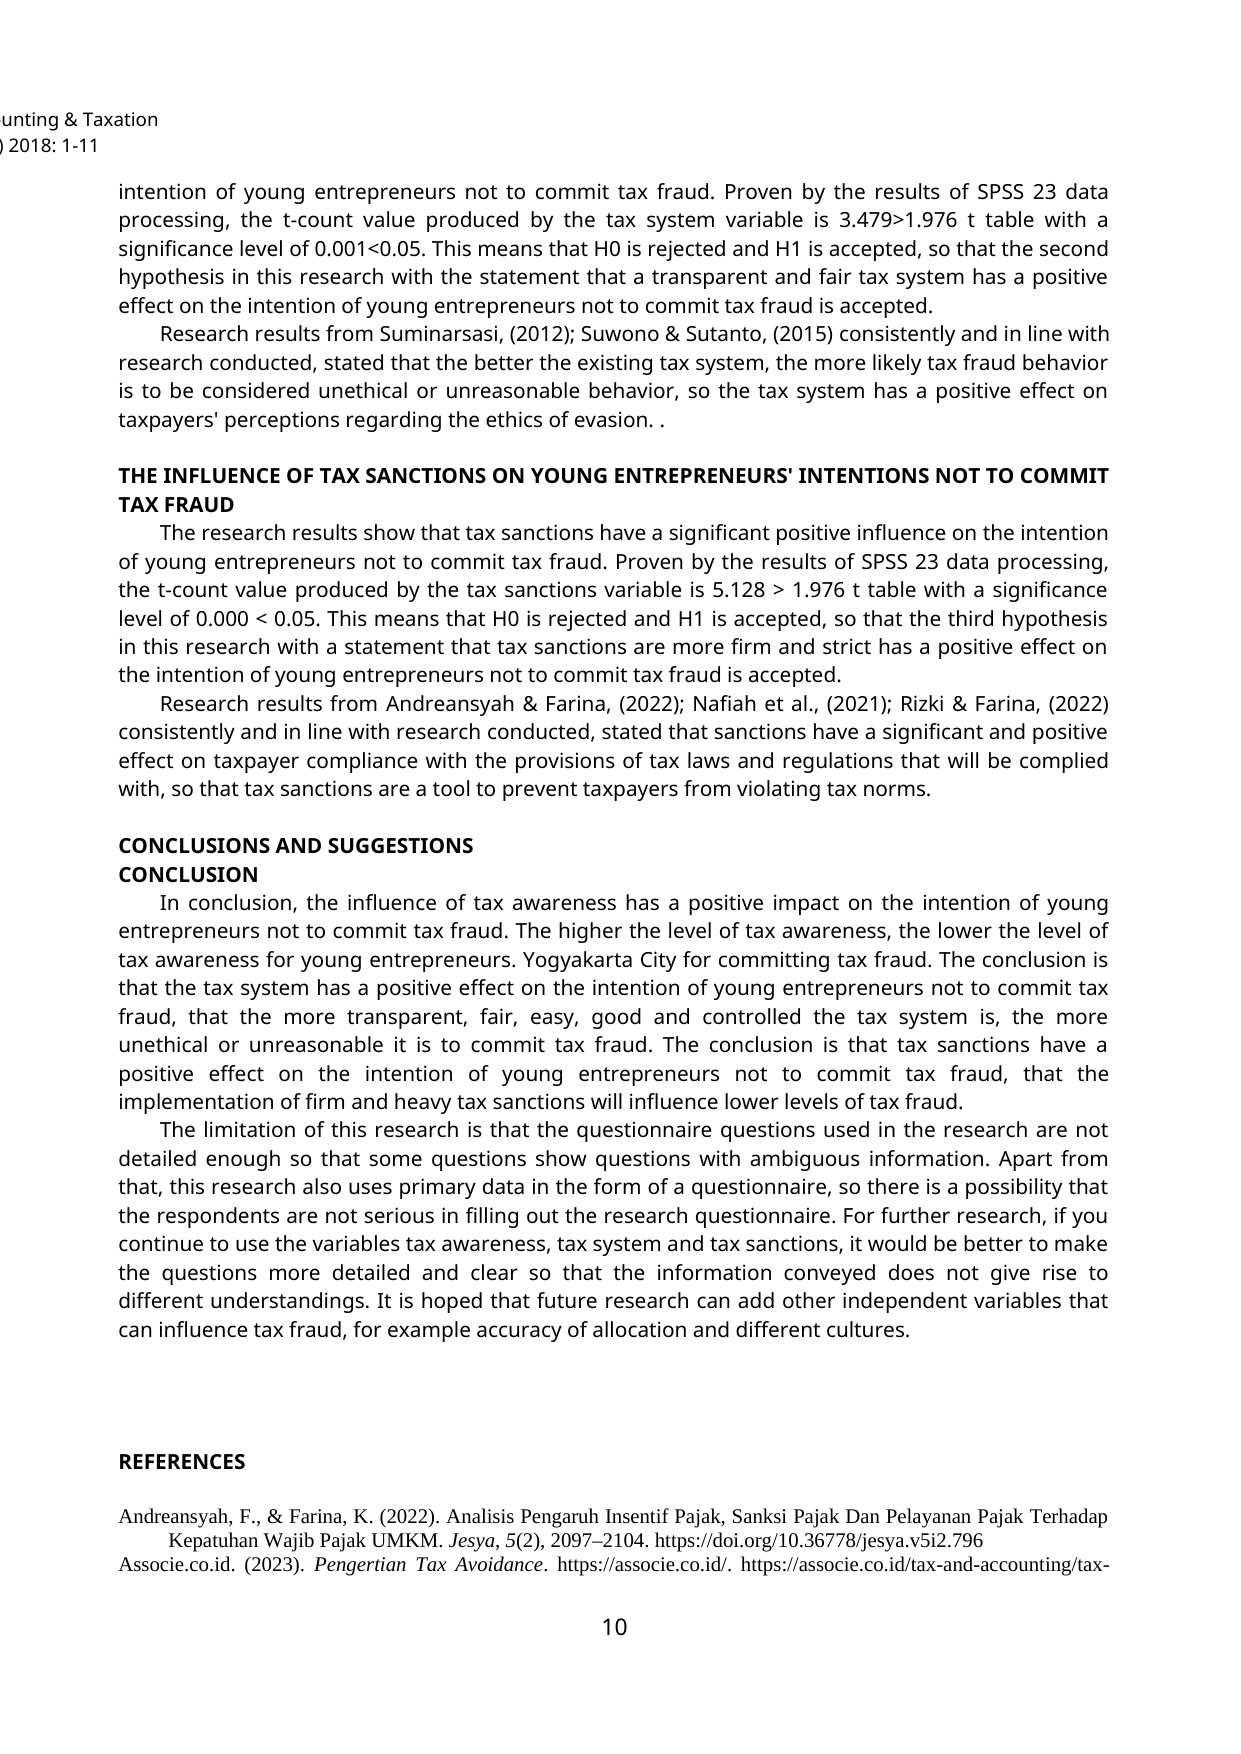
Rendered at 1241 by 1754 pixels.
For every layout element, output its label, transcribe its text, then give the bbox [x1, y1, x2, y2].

text In conclusion, the influence of tax awareness has a positive impact on the intention of young entrepreneurs not to commit tax fraud. The higher the level of tax awareness, the lower the level of tax awareness for young entrepreneurs. Yogyakarta City for committing tax fraud. The conclusion is that the tax system has a positive effect on the intention of young entrepreneurs not to commit tax fraud, that the more transparent, fair, easy, good and controlled the tax system is, the more unethical or unreasonable it is to commit tax fraud. The conclusion is that tax sanctions have a positive effect on the intention of young entrepreneurs not to commit tax fraud, that the implementation of firm and heavy tax sanctions will influence lower levels of tax fraud. [118, 888, 1110, 1116]
text The Influence of Tax Sanctions on Young Entrepreneurs' Intentions Not to Commit Tax Fraud [118, 462, 1110, 518]
text conclusion [118, 860, 1110, 888]
text The research results show that tax sanctions have a significant positive influence on the intention of young entrepreneurs not to commit tax fraud. Proven by the results of SPSS 23 data processing, the t-count value produced by the tax sanctions variable is 5.128 > 1.976 t table with a significance level of 0.000 < 0.05. This means that H0 is rejected and H1 is accepted, so that the third hypothesis in this research with a statement that tax sanctions are more firm and strict has a positive effect on the intention of young entrepreneurs not to commit tax fraud is accepted. [118, 518, 1110, 689]
text References [118, 1447, 1110, 1476]
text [118, 1552, 1110, 1576]
text conclusions and suggestions [118, 831, 1110, 860]
text The limitation of this research is that the questionnaire questions used in the research are not detailed enough so that some questions show questions with ambiguous information. Apart from that, this research also uses primary data in the form of a questionnaire, so there is a possibility that the respondents are not serious in filling out the research questionnaire. For further research, if you continue to use the variables tax awareness, tax system and tax sanctions, it would be better to make the questions more detailed and clear so that the information conveyed does not give rise to different understandings. It is hoped that future research can add other independent variables that can influence tax fraud, for example accuracy of allocation and different cultures. [118, 1116, 1110, 1343]
text Research results from Andreansyah & Farina, (2022); Nafiah et al., (2021); Rizki & Farina, (2022) consistently and in line with research conducted, stated that sanctions have a significant and positive effect on taxpayer compliance with the provisions of tax laws and regulations that will be complied with, so that tax sanctions are a tool to prevent taxpayers from violating tax norms. [118, 689, 1110, 803]
text Research results from Suminarsasi, (2012); Suwono & Sutanto, (2015) consistently and in line with research conducted, stated that the better the existing tax system, the more likely tax fraud behavior is to be considered unethical or unreasonable behavior, so the tax system has a positive effect on taxpayers' perceptions regarding the ethics of evasion. . [118, 319, 1110, 433]
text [118, 177, 1110, 319]
text Andreansyah, F., & Farina, K. (2022). Analisis Pengaruh Insentif Pajak, Sanksi Pajak Dan Pelayanan Pajak Terhadap Kepatuhan Wajib Pajak UMKM. Jesya, 5(2), 2097–2104. https://doi.org/10.36778/jesya.v5i2.796 [118, 1504, 1110, 1552]
